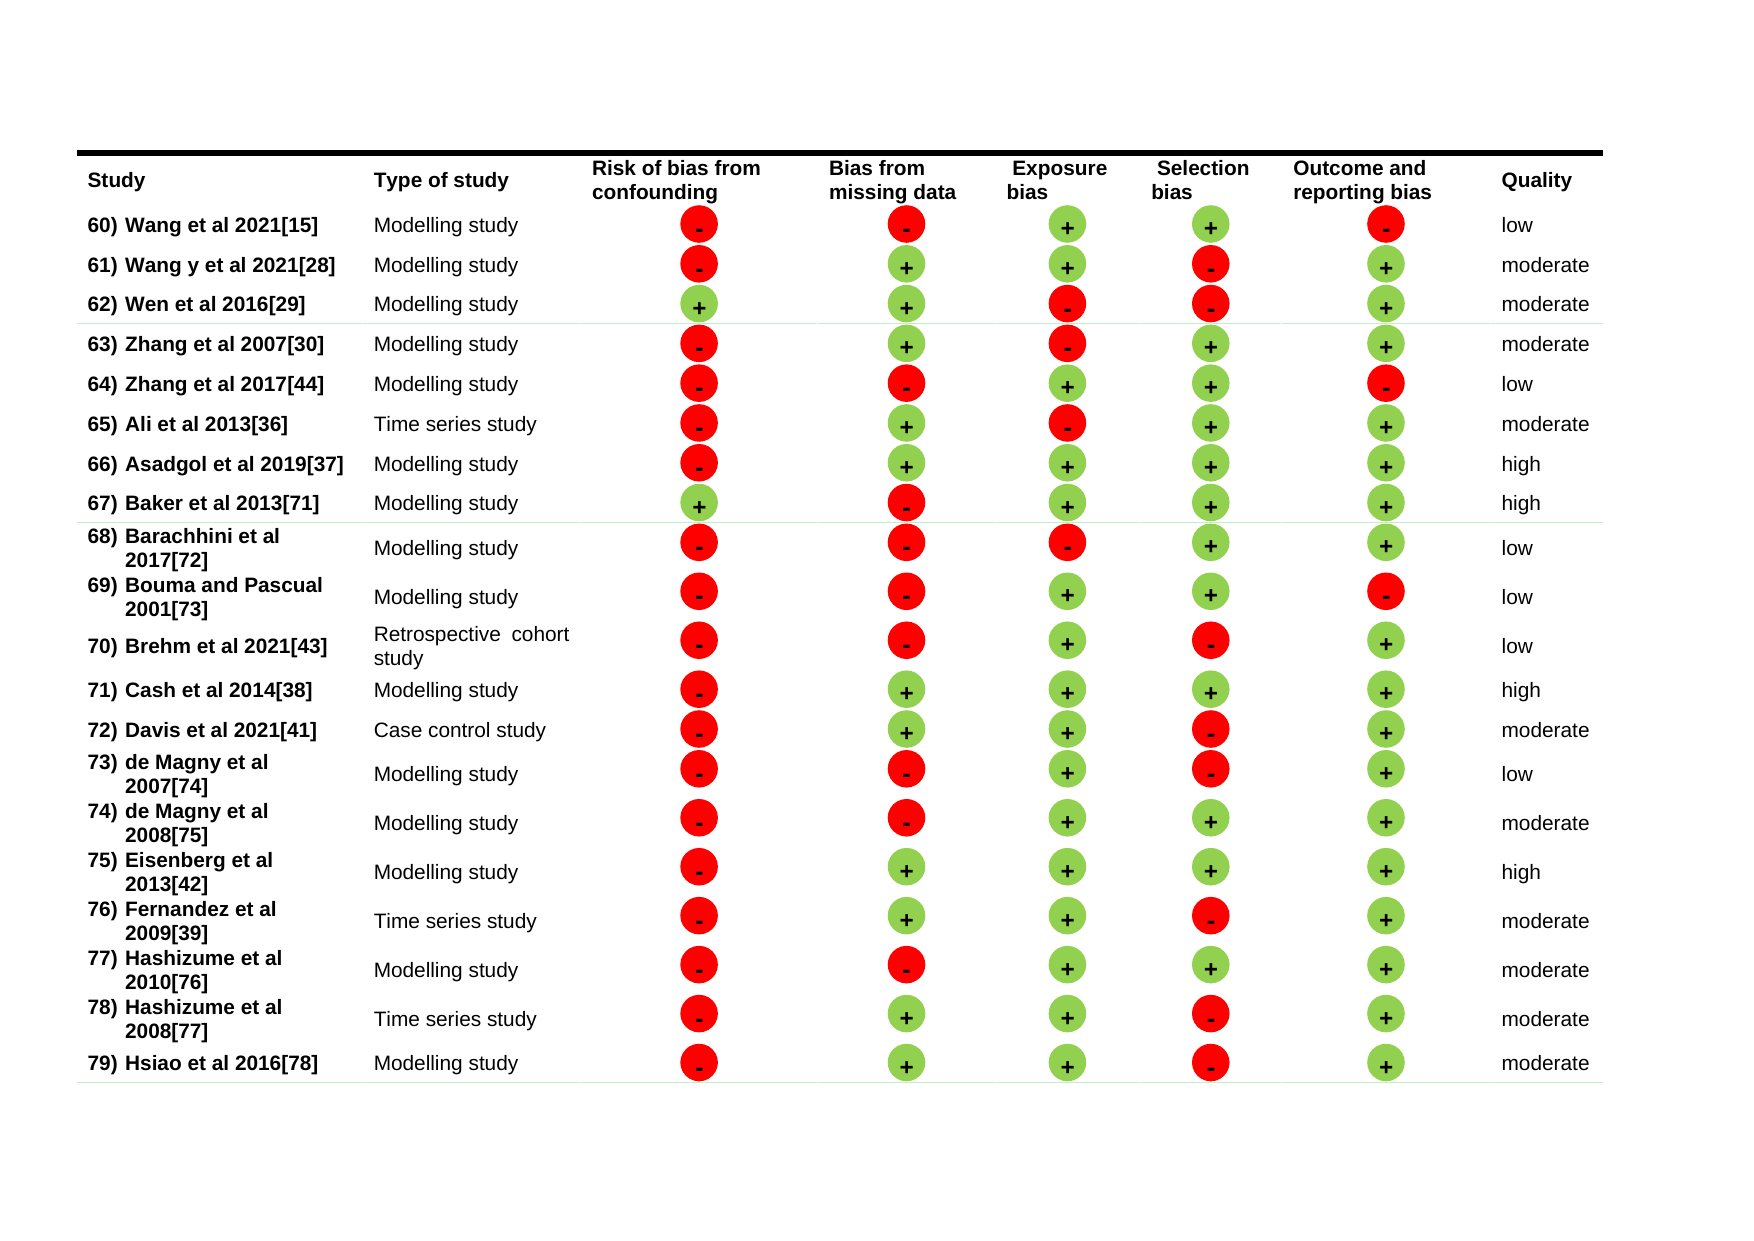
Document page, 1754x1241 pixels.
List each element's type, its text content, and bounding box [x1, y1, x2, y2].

table_cell Modelling study [363, 946, 580, 994]
table_cell [1282, 404, 1490, 443]
table_cell [996, 897, 1139, 945]
table_cell [581, 364, 817, 403]
table_cell Retrospective cohort study [363, 621, 580, 669]
table_cell [818, 364, 995, 403]
table_cell [1282, 245, 1490, 284]
table_cell [996, 325, 1066, 363]
table_cell Davis et al 2021[41] [77, 710, 362, 749]
table_cell Barachhini et al 2017[72] [77, 524, 362, 571]
table_cell high [1491, 444, 1603, 483]
table_cell [910, 484, 995, 522]
table_cell [818, 285, 903, 323]
table_cell [581, 484, 696, 522]
table_cell [1071, 1044, 1139, 1082]
table_cell [581, 325, 697, 363]
table_cell Modelling study [363, 1044, 580, 1082]
table_cell [702, 484, 817, 522]
table_cell low [1491, 364, 1603, 403]
table_cell [996, 750, 1139, 798]
table_cell [996, 1044, 1064, 1082]
table_cell Zhang et al 2007[30] [77, 325, 362, 363]
table_cell [908, 325, 995, 363]
table_cell [581, 404, 817, 443]
table_cell Baker et al 2013[71] [77, 484, 362, 522]
table_cell [1282, 710, 1490, 749]
table_cell [1282, 484, 1383, 522]
table_cell moderate [1491, 245, 1603, 284]
table_cell [581, 524, 817, 571]
table_cell Time series study [363, 404, 580, 443]
table_cell [818, 848, 995, 896]
table_cell [1140, 484, 1208, 522]
table_cell [1140, 897, 1281, 945]
table_cell [818, 444, 995, 483]
table_cell [1140, 573, 1281, 620]
table_header Quality [1491, 156, 1603, 204]
table_cell [1282, 205, 1490, 244]
table_cell [1211, 670, 1281, 709]
table_cell [1282, 524, 1490, 571]
table_cell [996, 285, 1064, 323]
table_cell [1389, 484, 1490, 522]
table_cell [1071, 484, 1139, 522]
table_cell Case control study [363, 710, 580, 749]
table_cell [1140, 799, 1281, 847]
table_cell [1140, 285, 1207, 323]
table_cell [581, 670, 699, 709]
table_cell [996, 946, 1139, 994]
table_cell moderate [1491, 995, 1603, 1043]
table_cell moderate [1491, 946, 1603, 994]
table_cell Modelling study [363, 524, 580, 571]
table_cell [818, 524, 995, 571]
table_cell [818, 484, 903, 522]
table_cell [1214, 285, 1281, 323]
table_cell Modelling study [363, 848, 580, 896]
table_header Study [77, 156, 362, 204]
table_cell [818, 750, 995, 798]
table_cell [1140, 245, 1281, 284]
table_cell Modelling study [363, 573, 580, 620]
table_header Type of study [363, 156, 580, 204]
table_cell [581, 848, 817, 896]
table_cell moderate [1491, 285, 1603, 323]
table_cell [1069, 325, 1139, 363]
table_cell [1282, 946, 1490, 994]
table_cell Wang y et al 2021[28] [77, 245, 362, 284]
table_cell moderate [1491, 404, 1603, 443]
table_cell [1140, 205, 1281, 244]
table_header Selection bias [1140, 156, 1281, 204]
table_cell [1140, 444, 1281, 483]
table_cell [1068, 670, 1139, 709]
table_cell [996, 710, 1139, 749]
table_cell Modelling study [363, 285, 580, 323]
table_cell [818, 325, 905, 363]
table_cell [1140, 364, 1281, 403]
table_header Exposure bias [996, 156, 1139, 204]
table_cell Time series study [363, 995, 580, 1043]
table_cell Modelling study [363, 245, 580, 284]
table_cell [818, 670, 906, 709]
table_cell [581, 1044, 696, 1082]
table_cell [818, 573, 995, 620]
table_cell [907, 670, 995, 709]
table_cell [581, 710, 817, 749]
table_cell [1282, 799, 1490, 847]
table_cell [581, 799, 817, 847]
table_cell Wen et al 2016[29] [77, 285, 362, 323]
table_cell [996, 404, 1139, 443]
table_cell Eisenberg et al 2013[42] [77, 848, 362, 896]
table_cell [818, 799, 995, 847]
table_cell high [1491, 848, 1603, 896]
table_cell [1140, 670, 1210, 709]
table_cell [1388, 325, 1490, 363]
table_cell low [1491, 750, 1603, 798]
table_cell [581, 285, 696, 323]
table_cell [1282, 364, 1490, 403]
table_cell Wang et al 2021[15] [77, 205, 362, 244]
table_cell [1282, 621, 1490, 669]
table_cell [1282, 995, 1490, 1043]
table_cell [1282, 897, 1490, 945]
table_cell [818, 946, 995, 994]
table_cell [996, 573, 1139, 620]
table_cell [581, 205, 817, 244]
table_cell Hashizume et al 2010[76] [77, 946, 362, 994]
table_cell Bouma and Pascual 2001[73] [77, 573, 362, 620]
table_cell [701, 325, 817, 363]
table_cell Ali et al 2013[36] [77, 404, 362, 443]
table_cell [996, 205, 1139, 244]
table_cell [818, 205, 995, 244]
table_cell [1140, 621, 1281, 669]
table_cell Cash et al 2014[38] [77, 670, 362, 709]
table_cell [1389, 285, 1490, 323]
table_cell [581, 573, 817, 620]
table_cell [910, 1044, 995, 1082]
table_cell [1140, 1044, 1208, 1082]
table_cell [1282, 750, 1490, 798]
table_cell [818, 404, 995, 443]
table_cell de Magny et al 2008[75] [77, 799, 362, 847]
table_cell [996, 670, 1067, 709]
table_cell [996, 995, 1139, 1043]
table_cell [818, 710, 995, 749]
table_cell [1214, 1044, 1281, 1082]
table_cell [702, 285, 817, 323]
table_cell [1282, 670, 1385, 709]
table_cell Modelling study [363, 444, 580, 483]
table_cell Fernandez et al 2009[39] [77, 897, 362, 945]
table_cell Hashizume et al 2008[77] [77, 995, 362, 1043]
table_cell [1389, 1044, 1490, 1082]
table_cell moderate [1491, 1044, 1603, 1082]
table_cell [581, 444, 817, 483]
table_cell [1140, 524, 1281, 571]
table_cell [1213, 325, 1281, 363]
table_cell [581, 621, 817, 669]
table_cell [1387, 670, 1490, 709]
table_cell low [1491, 621, 1603, 669]
table_cell [1282, 848, 1490, 896]
table_cell [996, 245, 1139, 284]
table_cell [1140, 710, 1281, 749]
table_cell [996, 621, 1139, 669]
table_cell [1140, 325, 1209, 363]
table_cell moderate [1491, 325, 1603, 363]
table_cell [581, 245, 817, 284]
table_cell [581, 995, 817, 1043]
table_cell low [1491, 205, 1603, 244]
table_cell [818, 897, 995, 945]
table_cell Modelling study [363, 484, 580, 522]
table_cell Modelling study [363, 325, 580, 363]
table_cell moderate [1491, 897, 1603, 945]
table_cell Zhang et al 2017[44] [77, 364, 362, 403]
table_cell [1140, 848, 1281, 896]
table_cell [1140, 404, 1281, 443]
table_cell [910, 285, 995, 323]
table_cell [1282, 444, 1490, 483]
table_cell [996, 848, 1139, 896]
table_cell high [1491, 484, 1603, 522]
table_cell Modelling study [363, 750, 580, 798]
table_cell [581, 750, 817, 798]
table_cell Modelling study [363, 670, 580, 709]
table_cell [1140, 995, 1281, 1043]
table_cell Asadgol et al 2019[37] [77, 444, 362, 483]
table_header Outcome and reporting bias [1282, 156, 1490, 204]
table_cell Brehm et al 2021[43] [77, 621, 362, 669]
table_cell [1071, 285, 1139, 323]
table_cell [818, 245, 995, 284]
table_cell [996, 484, 1064, 522]
table_cell [581, 897, 817, 945]
table_cell low [1491, 524, 1603, 571]
table_cell [818, 621, 995, 669]
table_cell Modelling study [363, 799, 580, 847]
table_cell [996, 444, 1139, 483]
table_cell [818, 1044, 903, 1082]
table_cell [1214, 484, 1281, 522]
table_cell [996, 524, 1139, 571]
table_cell [1140, 946, 1281, 994]
table_cell de Magny et al 2007[74] [77, 750, 362, 798]
table_cell [1140, 750, 1281, 798]
table_cell [1282, 325, 1384, 363]
table_cell high [1491, 670, 1603, 709]
table_header Risk of bias from confounding [581, 156, 817, 204]
table_cell moderate [1491, 799, 1603, 847]
table_cell [996, 799, 1139, 847]
table_cell Modelling study [363, 205, 580, 244]
table_cell [700, 670, 817, 709]
table_header Bias from missing data [818, 156, 995, 204]
table_cell [1282, 573, 1490, 620]
table_cell [818, 995, 995, 1043]
table_cell moderate [1491, 710, 1603, 749]
table_cell [996, 364, 1139, 403]
table_cell [581, 946, 817, 994]
table_cell [1282, 285, 1383, 323]
table_cell low [1491, 573, 1603, 620]
table_cell Hsiao et al 2016[78] [77, 1044, 362, 1082]
table_cell Modelling study [363, 364, 580, 403]
table_cell [1282, 1044, 1383, 1082]
table_cell [702, 1044, 817, 1082]
table_cell Time series study [363, 897, 580, 945]
